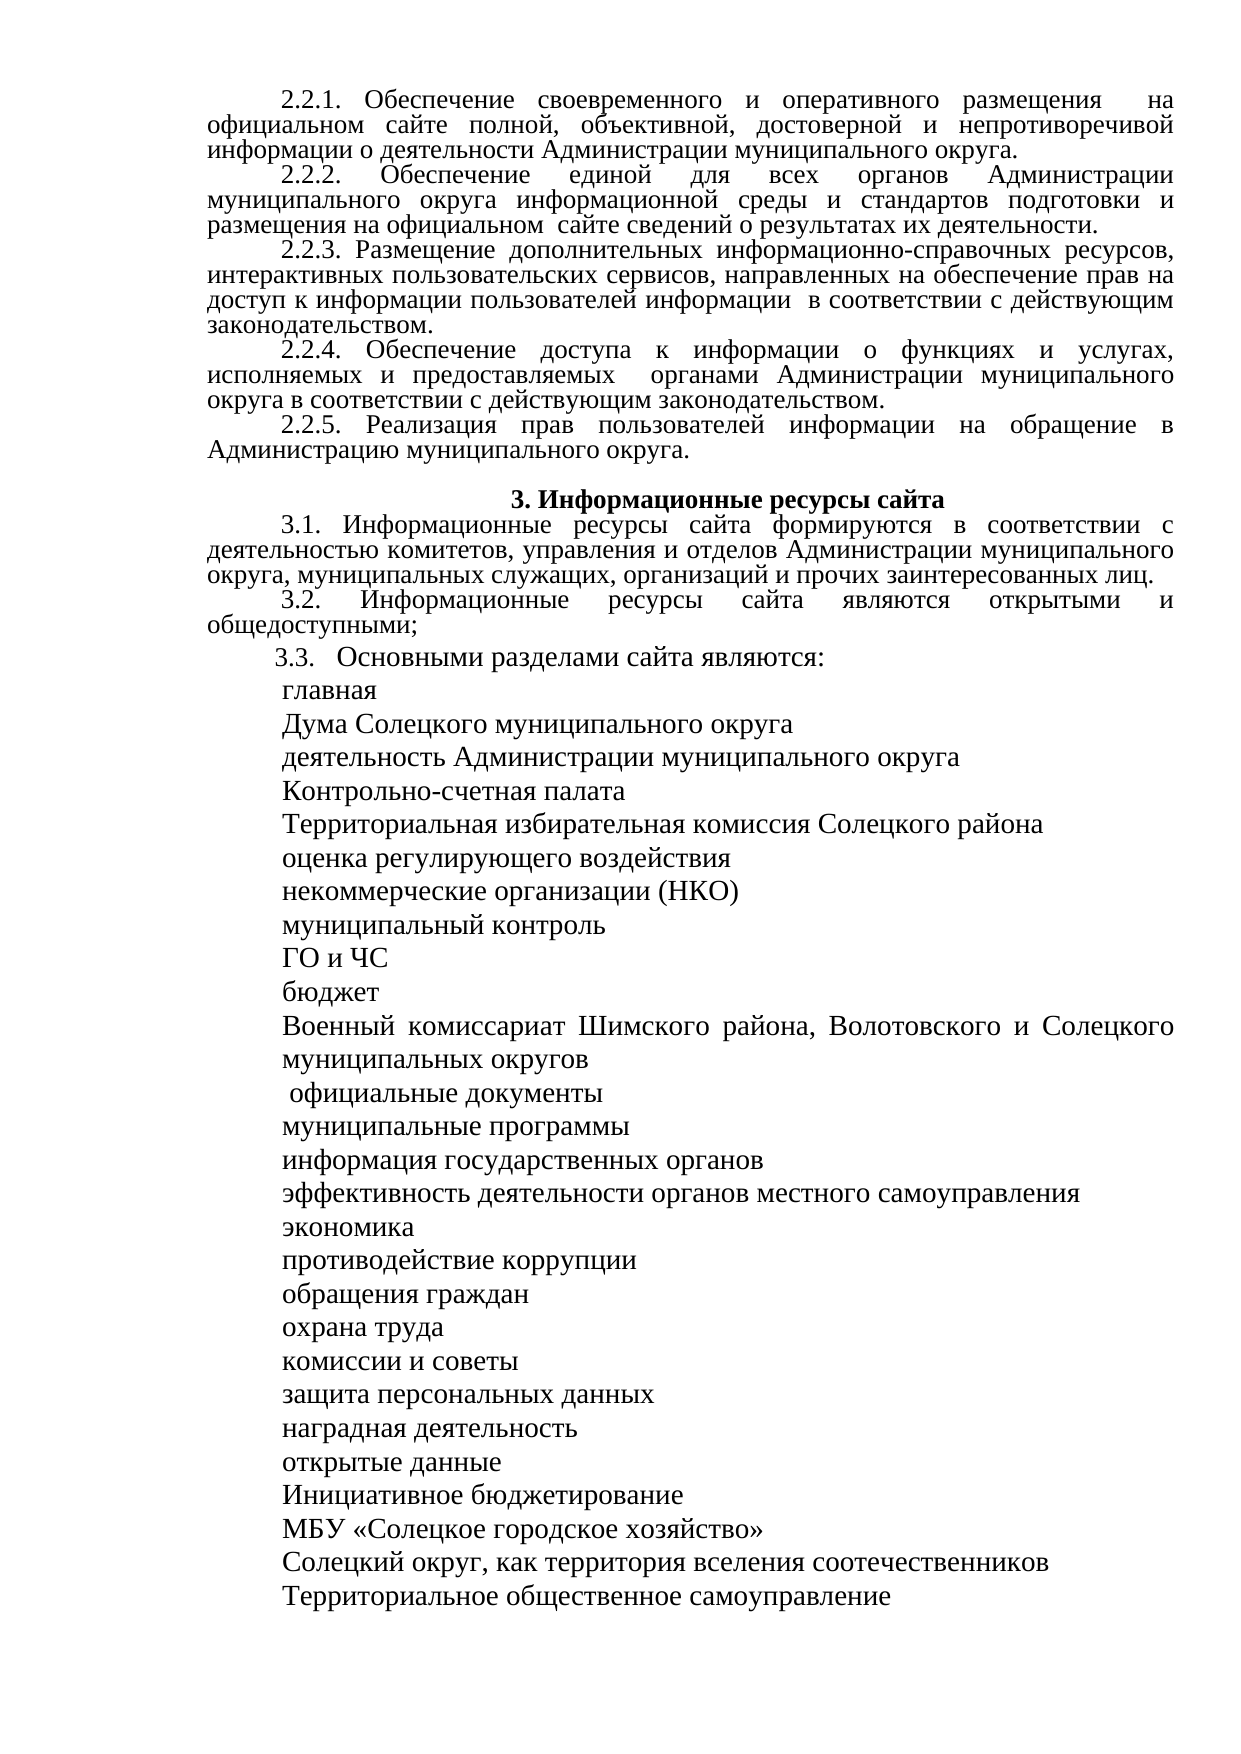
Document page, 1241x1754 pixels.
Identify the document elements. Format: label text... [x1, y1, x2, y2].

list эффективность деятельности органов местного самоуправления [282, 1175, 1175, 1209]
list 3. Информационные ресурсы сайта [585, 489, 1175, 514]
list МБУ «Солецкое городское хозяйство» [282, 1511, 1175, 1544]
list противодействие коррупции [282, 1242, 1175, 1276]
list экономика [282, 1209, 1175, 1242]
list 2.2.4. Обеспечение доступа к информации о функциях и услугах, исполняемых и предоставляемых органами Администрации муниципального округа в соответствии с действующим законодательством. [207, 339, 1175, 414]
list муниципальный контроль [282, 907, 1175, 941]
list Инициативное бюджетирование [282, 1477, 1175, 1511]
list 2.2.1. Обеспечение своевременного и оперативного размещения на официальном сайте полной, объективной, достоверной и непротиворечивой информации о деятельности Администрации муниципального округа. [207, 89, 1175, 164]
list Дума Солецкого муниципального округа [282, 706, 1175, 739]
list ГО и ЧС [282, 941, 1175, 974]
list Территориальная избирательная комиссия Солецкого района [282, 806, 1175, 840]
list 2.2.3. Размещение дополнительных информационно-справочных ресурсов, интерактивных пользовательских сервисов, направленных на обеспечение прав на доступ к информации пользователей информации в соответствии с действующим законодательством. [207, 239, 1175, 339]
list Контрольно-счетная палата [282, 773, 1175, 806]
list обращения граждан [282, 1276, 1175, 1309]
list бюджет [282, 974, 1175, 1008]
list 2.2.5. Реализация прав пользователей информации на обращение в Администрацию муниципального округа. [207, 414, 1175, 464]
list охрана труда [282, 1309, 1175, 1343]
list деятельность Администрации муниципального округа [282, 739, 1175, 773]
list информация государственных органов [282, 1142, 1175, 1175]
list Солецкий округ, как территория вселения соотечественников [282, 1544, 1175, 1578]
list оценка регулирующего воздействия [282, 840, 1175, 873]
list защита персональных данных [282, 1377, 1175, 1410]
list открытые данные [282, 1444, 1175, 1477]
list 3.3. Основными разделами сайта являются: [207, 639, 1175, 672]
list некоммерческие организации (НКО) [282, 873, 1175, 907]
list Военный комиссариат Шимского района, Волотовского и Солецкого муниципальных округов [282, 1008, 1175, 1075]
list комиссии и советы [282, 1343, 1175, 1377]
list 2.2.2. Обеспечение единой для всех органов Администрации муниципального округа информационной среды и стандартов подготовки и размещения на официальном сайте сведений о результатах их деятельности. [207, 164, 1175, 239]
list официальные документы [282, 1075, 1175, 1108]
list 3. Информационные ресурсы сайта [207, 489, 582, 514]
list муниципальные программы [282, 1108, 1175, 1142]
list Территориальное общественное самоуправление [282, 1578, 1175, 1611]
list 3.2. Информационные ресурсы сайта являются открытыми и общедоступными; [207, 589, 1175, 639]
list наградная деятельность [282, 1410, 1175, 1444]
list 3.1. Информационные ресурсы сайта формируются в соответствии с деятельностью комитетов, управления и отделов Администрации муниципального округа, муниципальных служащих, организаций и прочих заинтересованных лиц. [207, 514, 1175, 589]
list главная [282, 672, 1175, 706]
